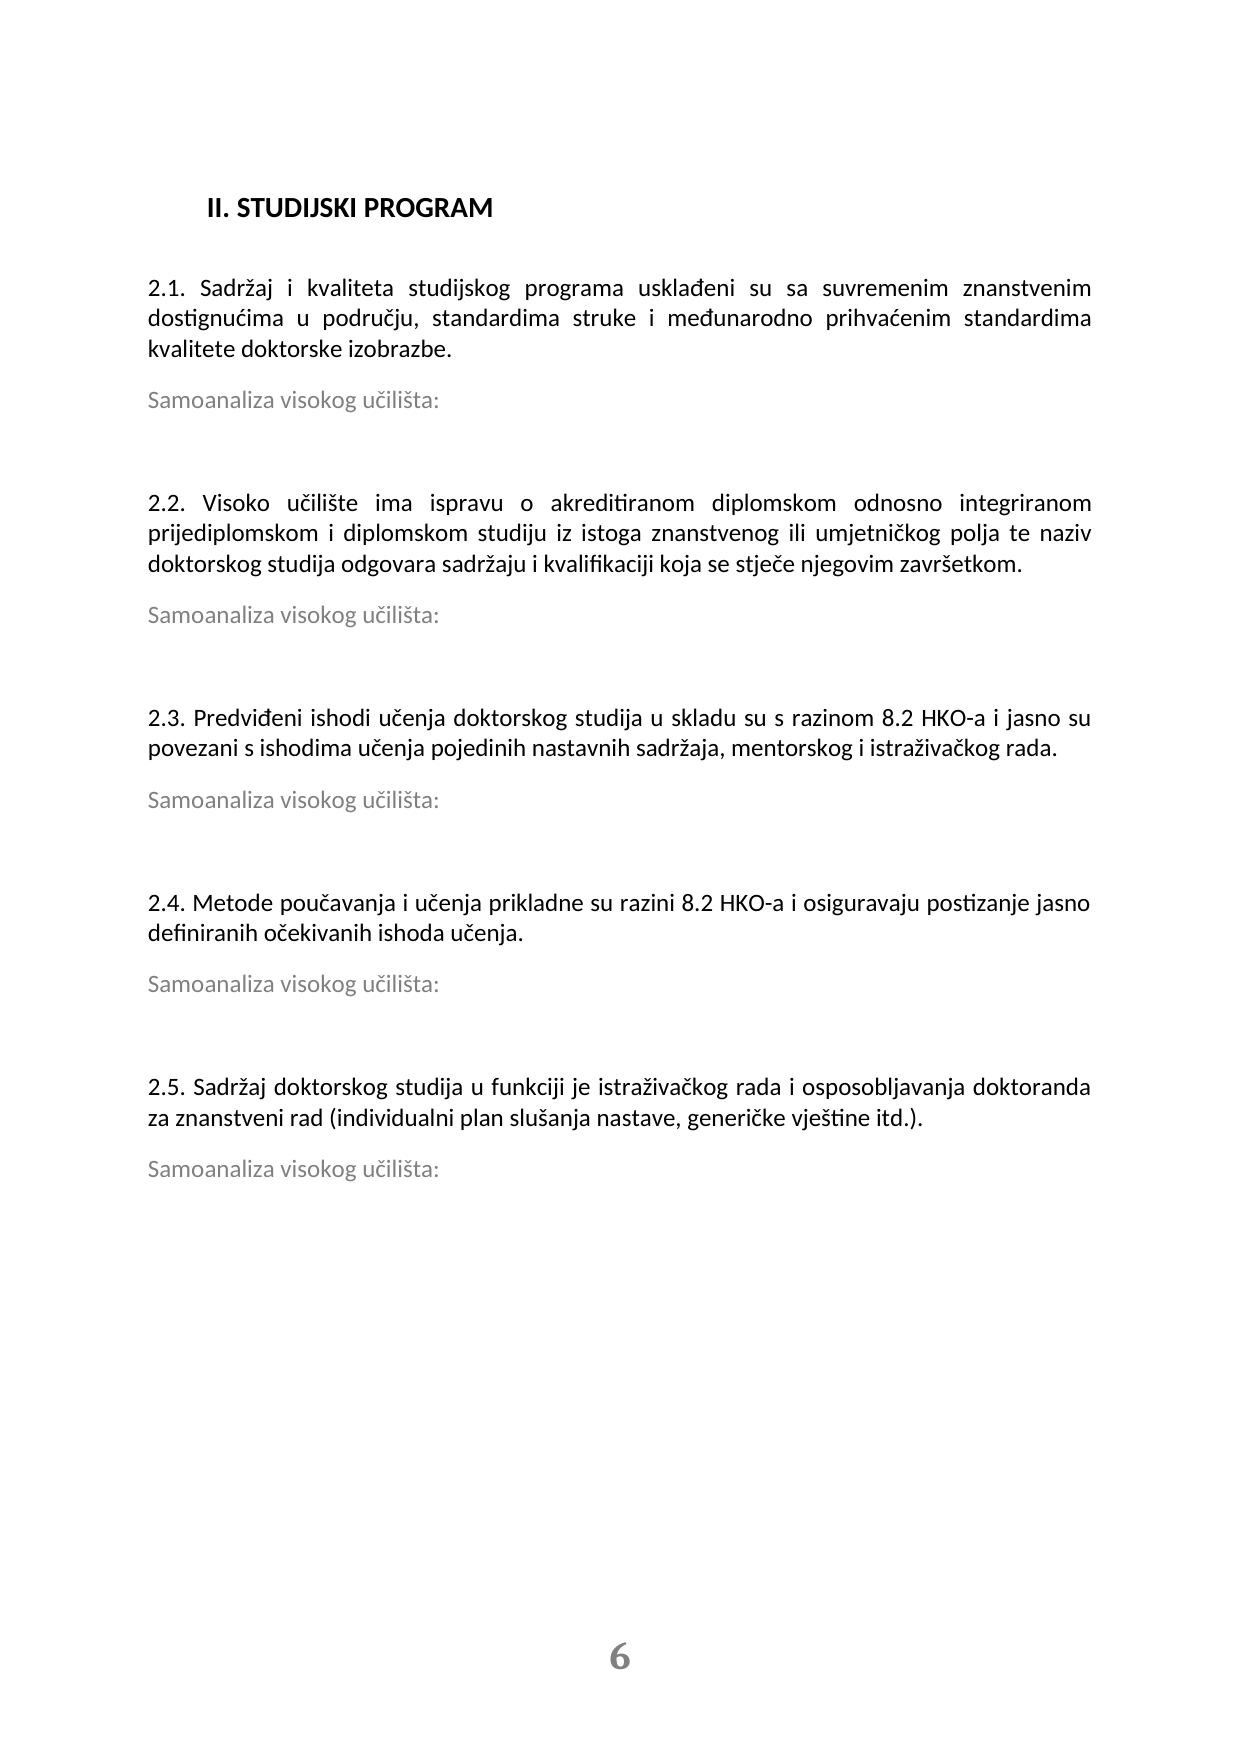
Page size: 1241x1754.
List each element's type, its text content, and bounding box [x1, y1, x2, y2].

text 2.1. Sadržaj i kvaliteta studijskog programa usklađeni su sa suvremenim znanstvenim dostignućima u području, standardima struke i međunarodno prihvaćenim standardima kvalitete doktorske izobrazbe. [148, 272, 1093, 363]
text Samoanaliza visokog učilišta: [148, 784, 1093, 814]
text 2.4. Metode poučavanja i učenja prikladne su razini 8.2 HKO-a i osiguravaju postizanje jasno definiranih očekivanih ishoda učenja. [148, 887, 1093, 948]
text Samoanaliza visokog učilišta: [148, 1153, 1093, 1184]
text Samoanaliza visokog učilišta: [148, 384, 1093, 415]
subtitle II. Studijski program [207, 189, 1093, 225]
text 2.3. Predviđeni ishodi učenja doktorskog studija u skladu su s razinom 8.2 HKO-a i jasno su povezani s ishodima učenja pojedinih nastavnih sadržaja, mentorskog i istraživačkog rada. [148, 702, 1093, 763]
text Samoanaliza visokog učilišta: [148, 599, 1093, 630]
text Samoanaliza visokog učilišta: [148, 968, 1093, 999]
text 2.2. Visoko učilište ima ispravu o akreditiranom diplomskom odnosno integriranom prijediplomskom i diplomskom studiju iz istoga znanstvenog ili umjetničkog polja te naziv doktorskog studija odgovara sadržaju i kvalifikaciji koja se stječe njegovim završetkom. [148, 487, 1093, 578]
text 2.5. Sadržaj doktorskog studija u funkciji je istraživačkog rada i osposobljavanja doktoranda za znanstveni rad (individualni plan slušanja nastave, generičke vještine itd.). [148, 1071, 1093, 1132]
